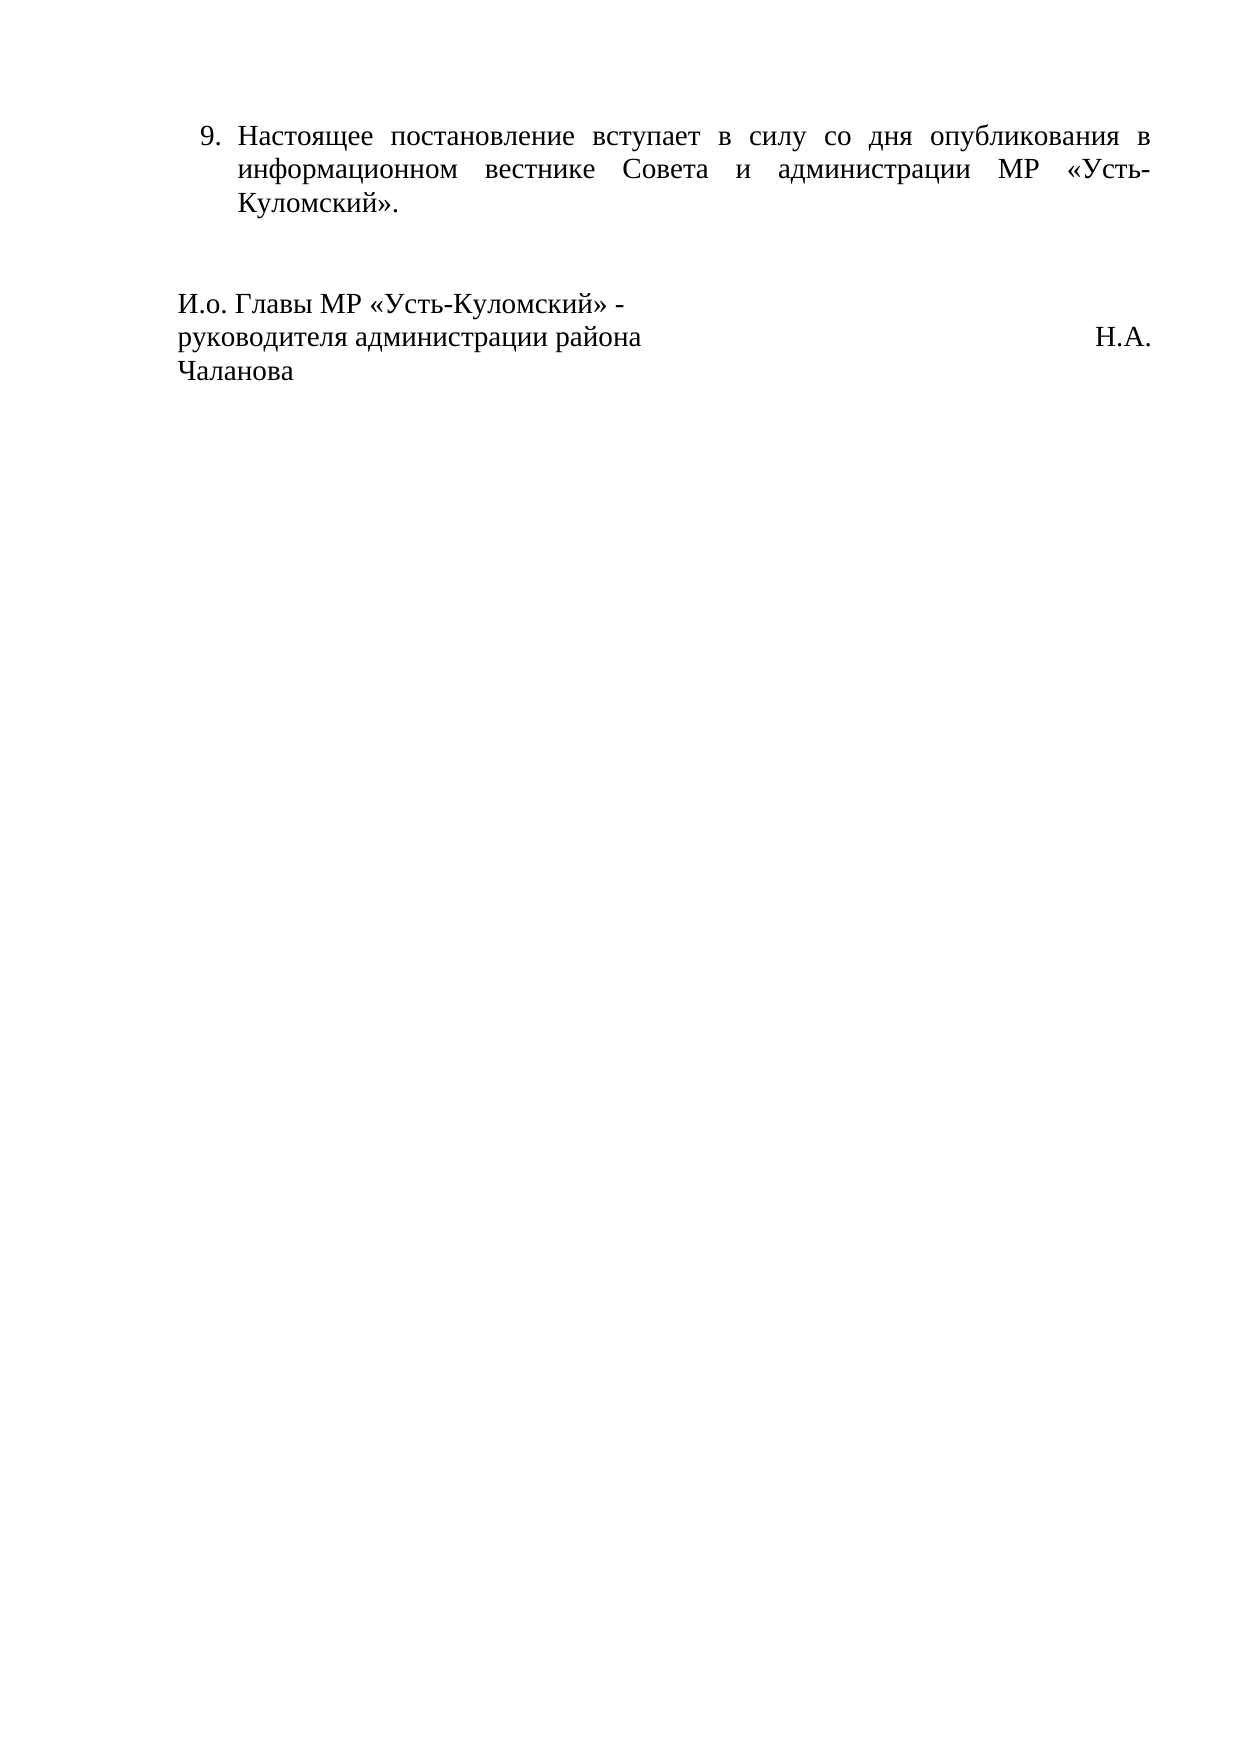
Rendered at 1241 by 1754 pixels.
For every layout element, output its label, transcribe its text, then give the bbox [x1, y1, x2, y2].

text И.о. Главы МР «Усть-Куломский» - [177, 286, 1152, 319]
list Настоящее постановление вступает в силу со дня опубликования в информационном вестнике Совета и администрации МР «Усть-Куломский». [200, 118, 1152, 219]
text руководителя администрации района Н.А. Чаланова [177, 319, 1152, 386]
